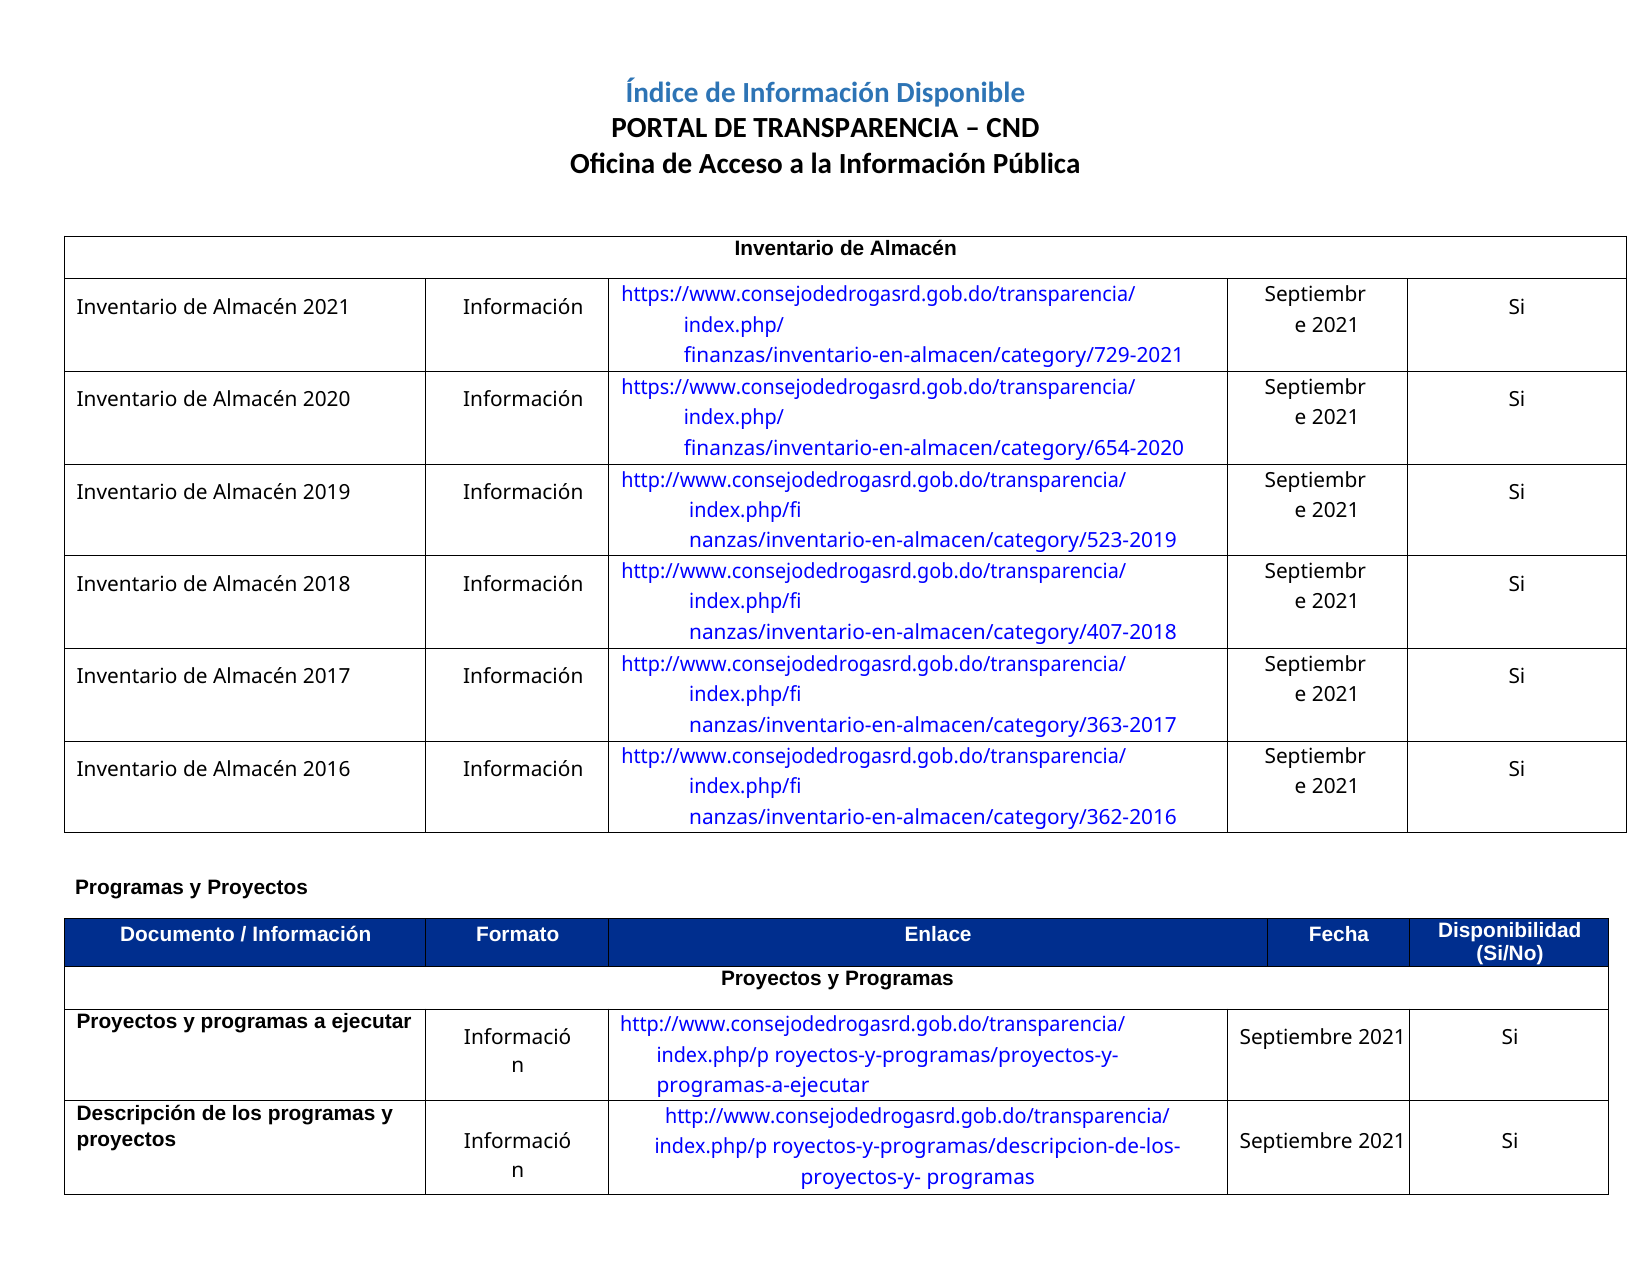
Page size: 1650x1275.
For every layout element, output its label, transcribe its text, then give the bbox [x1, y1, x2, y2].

table_header Fecha [1268, 919, 1409, 966]
table_cell http://www.consejodedrogasrd.gob.do/transparencia/index.php/fi nanzas/inventario-en-almacen/category/523-2019 [609, 465, 1227, 555]
table_cell Proyectos y programas a ejecutar [65, 1010, 425, 1100]
table_cell Si [1408, 742, 1626, 832]
table_cell http://www.consejodedrogasrd.gob.do/transparencia/index.php/p royectos-y-programas/proyectos-y-programas-a-ejecutar [609, 1010, 1227, 1100]
table_cell Información [426, 742, 608, 832]
table_cell Si [1408, 465, 1626, 555]
table_cell Información [426, 465, 608, 555]
table_cell Si [1408, 556, 1626, 648]
table_cell http://www.consejodedrogasrd.gob.do/transparencia/index.php/fi nanzas/inventario-en-almacen/category/407-2018 [609, 556, 1227, 648]
table_cell Si [1408, 279, 1626, 371]
table_cell http://www.consejodedrogasrd.gob.do/transparencia/index.php/p royectos-y-programas/descripcion-de-los-proyectos-y- programas [609, 1101, 1227, 1194]
table_cell Información [426, 556, 608, 648]
table_cell Inventario de Almacén 2016 [65, 742, 425, 832]
table_cell Septiembre 2021 [1228, 279, 1407, 371]
table_cell Si [1410, 1010, 1608, 1100]
table_cell Septiembre 2021 [1228, 742, 1407, 832]
table_cell Inventario de Almacén 2020 [65, 372, 425, 464]
table_cell Septiembre 2021 [1228, 372, 1407, 464]
table_cell Septiembre 2021 [1228, 1010, 1409, 1100]
table_cell Si [1408, 372, 1626, 464]
table_header Enlace [609, 919, 1267, 966]
table_cell Inventario de Almacén 2019 [65, 465, 425, 555]
text Programas y Proyectos [75, 875, 1650, 899]
table_cell Información [426, 372, 608, 464]
table_header Documento / Información [65, 919, 425, 966]
table_cell Información [426, 1010, 608, 1100]
table_cell https://www.consejodedrogasrd.gob.do/transparencia/index.php/ finanzas/inventario-en-almacen/category/654-2020 [609, 372, 1227, 464]
table_cell Descripción de los programas y proyectos [65, 1101, 425, 1194]
table_cell Si [1410, 1101, 1608, 1194]
table_cell https://www.consejodedrogasrd.gob.do/transparencia/index.php/ finanzas/inventario-en-almacen/category/729-2021 [609, 279, 1227, 371]
table_cell Inventario de Almacén 2017 [65, 649, 425, 741]
table_cell Información [426, 1101, 608, 1194]
table_cell Inventario de Almacén 2021 [65, 279, 425, 371]
table_cell Septiembre 2021 [1228, 556, 1407, 648]
table_cell http://www.consejodedrogasrd.gob.do/transparencia/index.php/fi nanzas/inventario-en-almacen/category/363-2017 [609, 649, 1227, 741]
table_cell Información [426, 649, 608, 741]
table_cell Proyectos y Programas [65, 967, 1608, 1008]
table_cell Septiembre 2021 [1228, 465, 1407, 555]
table_cell Septiembre 2021 [1228, 649, 1407, 741]
table_header Formato [426, 919, 608, 966]
table_cell Información [426, 279, 608, 371]
table_header Disponibilidad (Si/No) [1410, 919, 1608, 966]
table_cell Inventario de Almacén 2018 [65, 556, 425, 648]
table_cell http://www.consejodedrogasrd.gob.do/transparencia/index.php/fi nanzas/inventario-en-almacen/category/362-2016 [609, 742, 1227, 832]
table_cell Septiembre 2021 [1228, 1101, 1409, 1194]
table_header Inventario de Almacén [65, 237, 1626, 278]
table_cell Si [1408, 649, 1626, 741]
